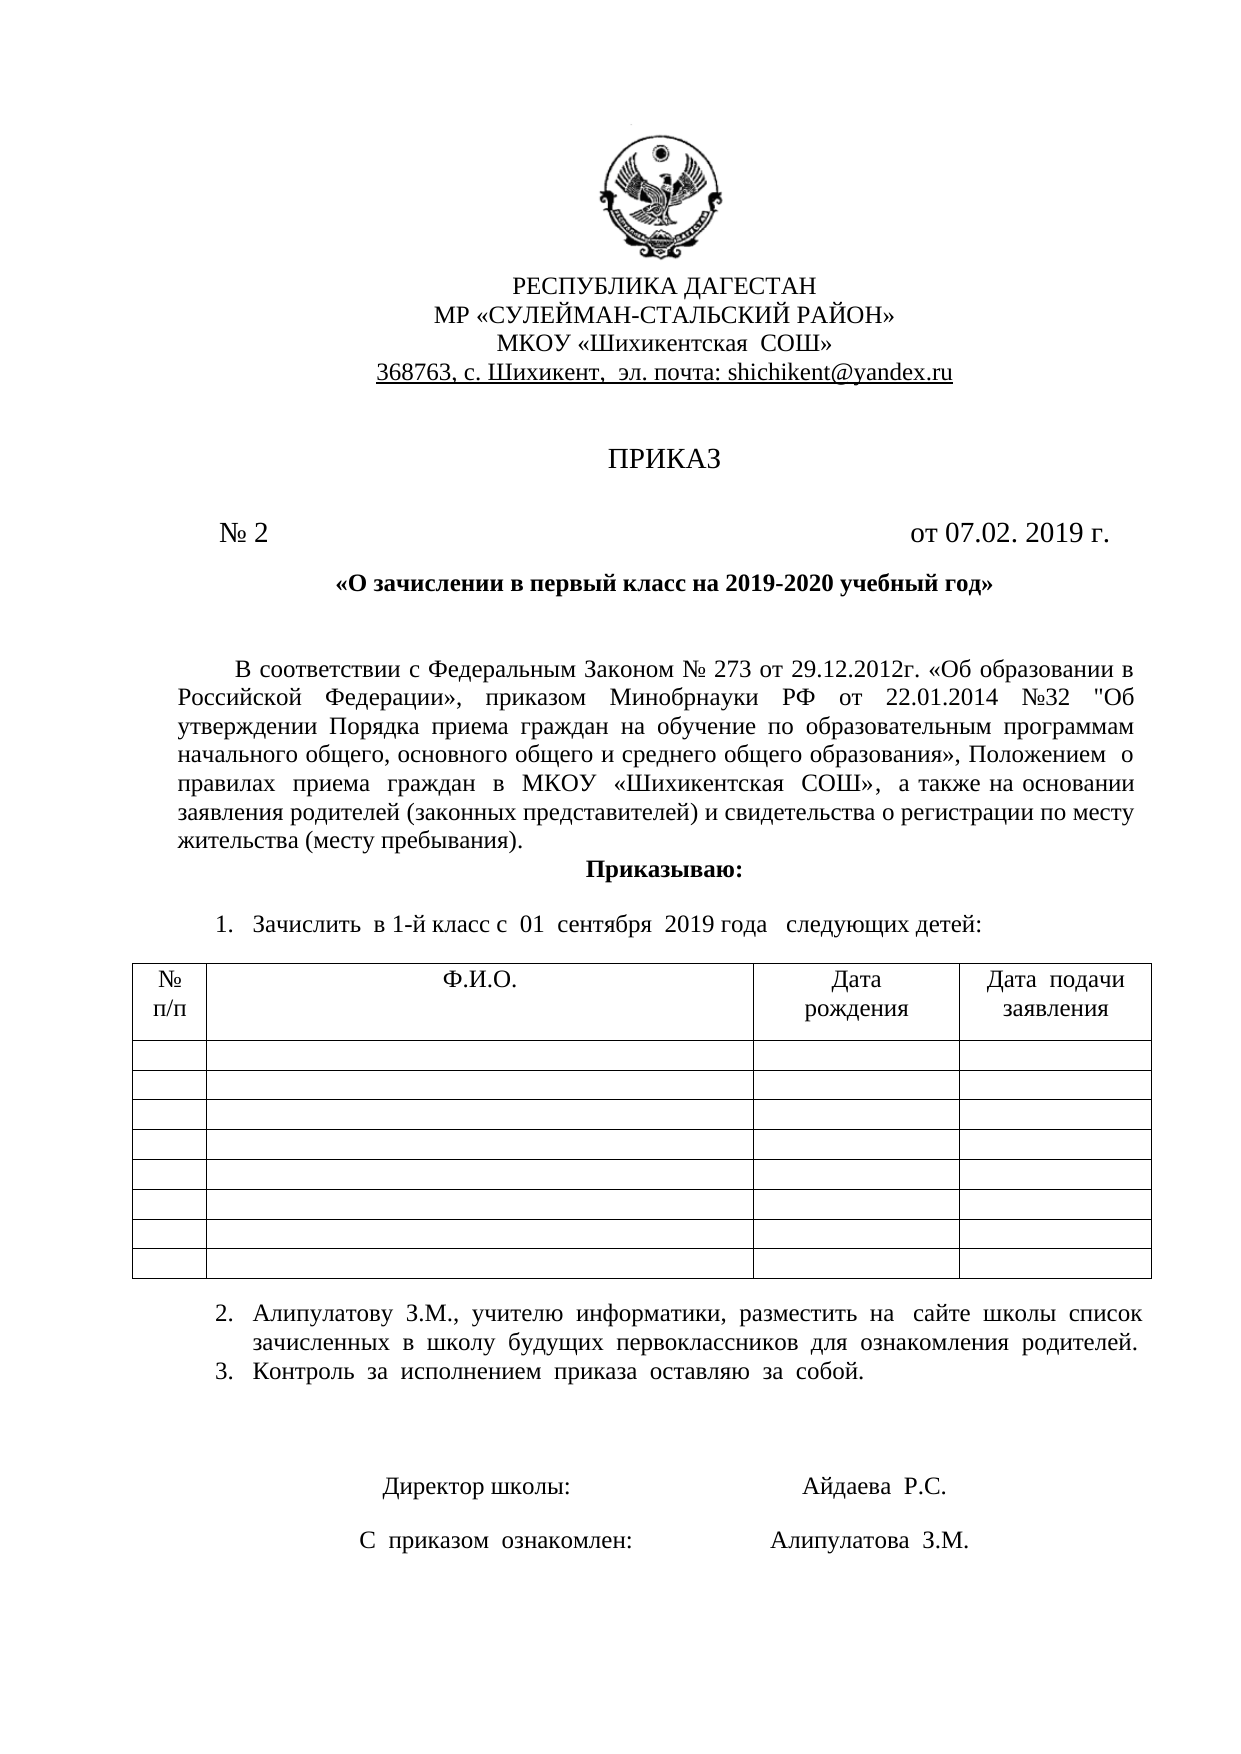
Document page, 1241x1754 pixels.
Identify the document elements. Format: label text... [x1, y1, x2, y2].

table_cell [754, 1220, 959, 1248]
table_cell [754, 1130, 959, 1159]
table_cell [960, 1249, 1151, 1278]
table_cell [207, 1249, 753, 1278]
list Зачислить в 1-й класс с 01 сентября 2019 года следующих детей: [215, 909, 1152, 938]
table_cell [207, 1220, 753, 1248]
table_cell [960, 1041, 1151, 1069]
text Приказываю: [177, 854, 1152, 883]
table_cell [133, 1071, 206, 1099]
text 368763, c. Шихикент, эл. почта: shichikent@yandex.ru [177, 357, 1152, 386]
text МР «СУЛЕЙМАН-СТАЛЬСКИЙ РАЙОН» [177, 300, 1152, 328]
table_cell [960, 1130, 1151, 1159]
text В соответствии с Федеральным Законом № 273 от 29.12.2012г. «Об образовании в Российской Федерации», приказом Минобрнауки РФ от 22.01.2014 №32 "Об утверждении Порядка приема граждан на обучение по образовательным программам начального общего, основного общего и среднего общего образования», Положением о правилах приема граждан в МКОУ «Шихикентская СОШ», а также на основании заявления родителей (законных представителей) и свидетельства о регистрации по месту жительства (месту пребывания). [177, 654, 1135, 854]
list Контроль за исполнением приказа оставляю за собой. [215, 1356, 1152, 1384]
text № 2 от 07.02. 2019 г. [177, 515, 1152, 549]
table_cell [207, 1041, 753, 1069]
text ПРИКАЗ [177, 441, 1152, 475]
text МКОУ «Шихикентская СОШ» [177, 328, 1152, 357]
table_cell [133, 1249, 206, 1278]
table_cell [754, 1160, 959, 1189]
table_cell [207, 1160, 753, 1189]
table_cell [133, 1130, 206, 1159]
table_cell [133, 1190, 206, 1218]
table_header № п/п [133, 964, 206, 1040]
table_header Дата рождения [754, 964, 959, 1040]
table_cell [207, 1130, 753, 1159]
table_cell [133, 1160, 206, 1189]
table_cell [133, 1041, 206, 1069]
table_header Дата подачи заявления [960, 964, 1151, 1040]
table_cell [207, 1100, 753, 1129]
text Директор школы: Айдаева Р.С. [177, 1471, 1152, 1499]
table_cell [754, 1190, 959, 1218]
table_cell [960, 1190, 1151, 1218]
table_cell [207, 1071, 753, 1099]
text РЕСПУБЛИКА ДАГЕСТАН [177, 271, 1152, 300]
table_cell [754, 1249, 959, 1278]
table_cell [960, 1160, 1151, 1189]
table_cell [960, 1220, 1151, 1248]
text С приказом ознакомлен: Алипулатова З.М. [177, 1525, 1152, 1553]
text «О зачислении в первый класс на 2019-2020 учебный год» [177, 568, 1152, 597]
picture [567, 101, 762, 272]
table_cell [754, 1041, 959, 1069]
table_cell [960, 1100, 1151, 1129]
table_cell [133, 1220, 206, 1248]
table_cell [754, 1100, 959, 1129]
table_cell [133, 1100, 206, 1129]
table_cell [754, 1071, 959, 1099]
list Алипулатову З.М., учителю информатики, разместить на сайте школы список зачисленных в школу будущих первоклассников для ознакомления родителей. [215, 1298, 1152, 1356]
table_cell [207, 1190, 753, 1218]
table_cell [960, 1071, 1151, 1099]
table_header Ф.И.О. [207, 964, 753, 1040]
